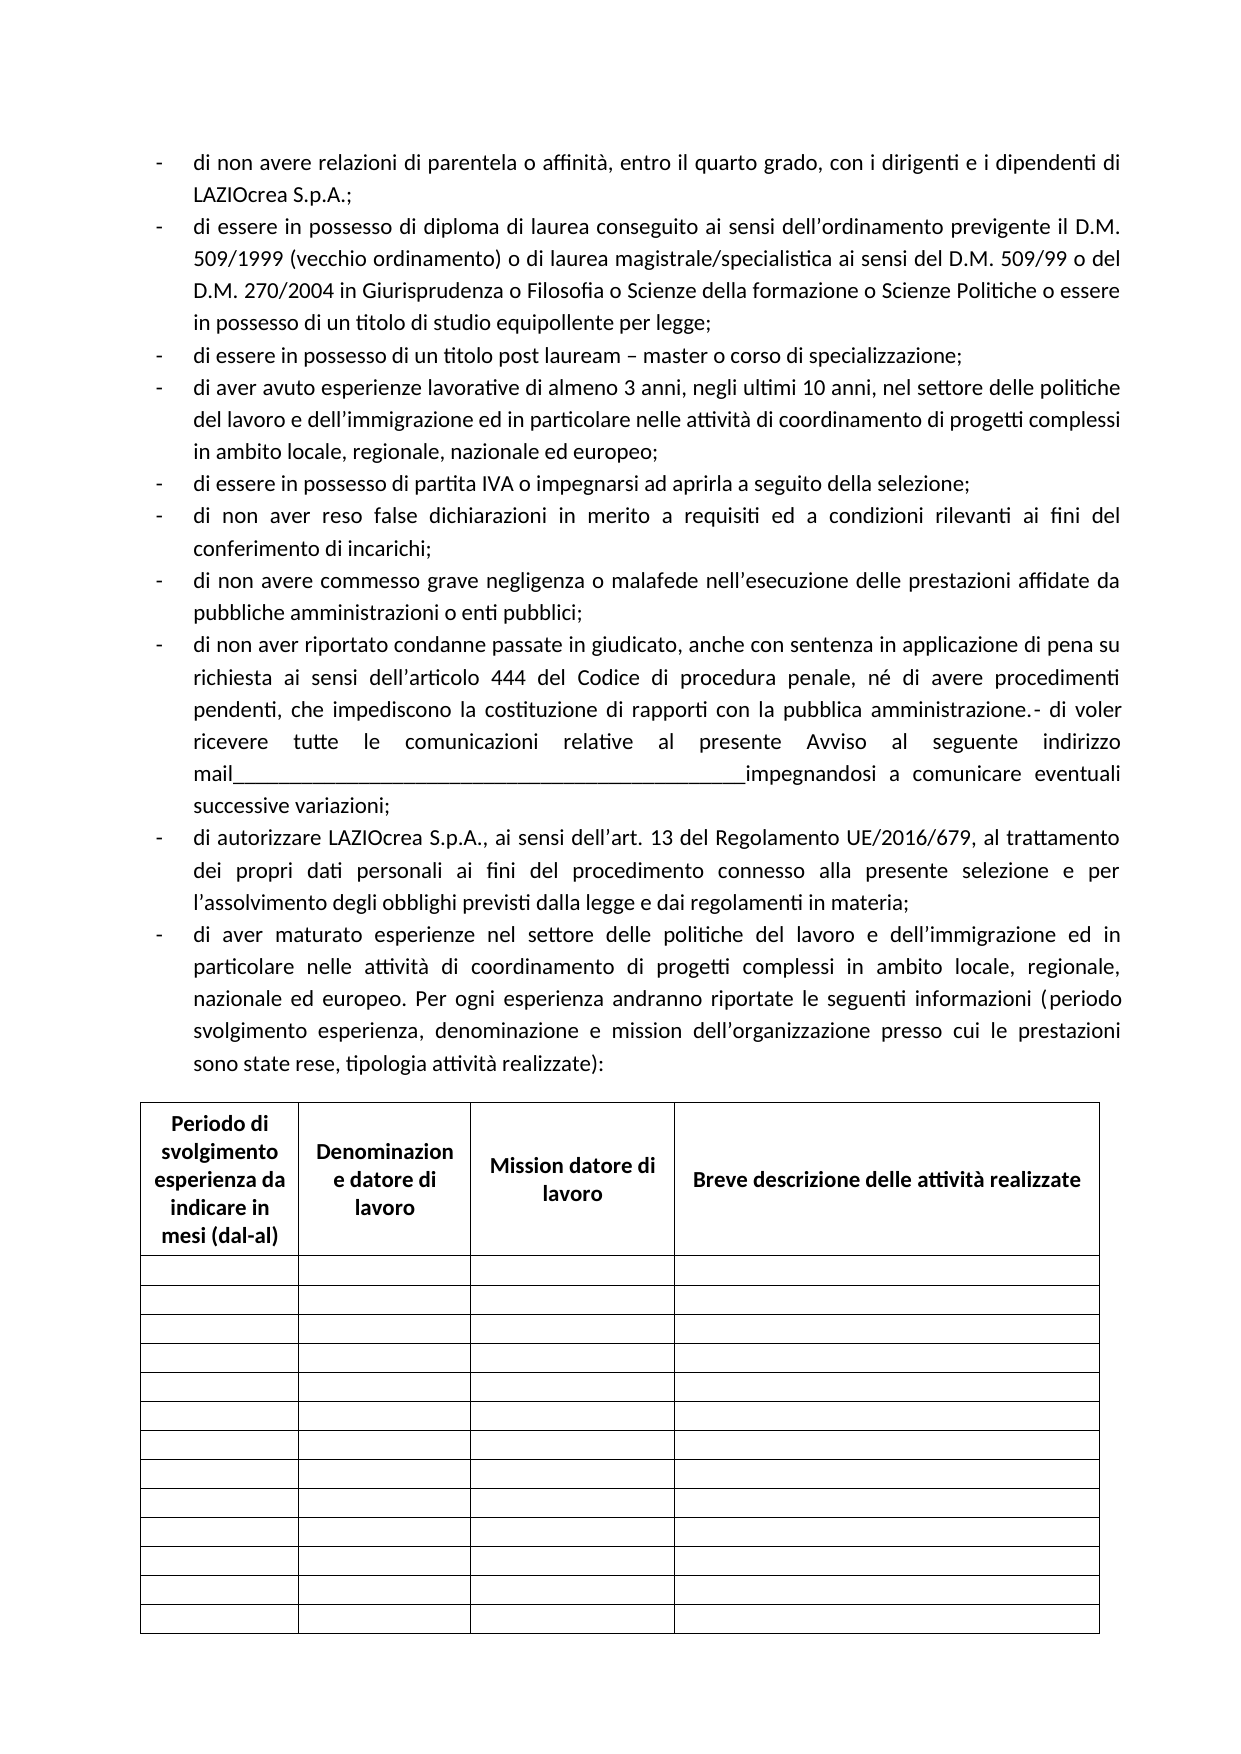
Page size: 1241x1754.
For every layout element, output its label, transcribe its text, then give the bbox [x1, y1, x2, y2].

table_cell [471, 1460, 674, 1488]
list di aver maturato esperienze nel settore delle politiche del lavoro e dell’immigrazione ed in particolare nelle attività di coordinamento di progetti complessi in ambito locale, regionale, nazionale ed europeo. Per ogni esperienza andranno riportate le seguenti informazioni (periodo svolgimento esperienza, denominazione e mission dell’organizzazione presso cui le prestazioni sono state rese, tipologia attività realizzate): [156, 920, 1122, 1077]
table_cell [675, 1431, 1099, 1459]
table_cell [299, 1489, 470, 1517]
table_cell [299, 1460, 470, 1488]
list di non avere commesso grave negligenza o malafede nell’esecuzione delle prestazioni affidate da pubbliche amministrazioni o enti pubblici; [156, 566, 1122, 626]
list di essere in possesso di partita IVA o impegnarsi ad aprirla a seguito della selezione; [156, 469, 1122, 497]
table_cell [471, 1431, 674, 1459]
table_cell [471, 1256, 674, 1284]
table_cell [675, 1518, 1099, 1546]
table_cell [141, 1402, 298, 1430]
table_header Denominazione datore di lavoro [299, 1103, 470, 1255]
table_cell [299, 1431, 470, 1459]
table_cell [471, 1373, 674, 1401]
table_cell [299, 1256, 470, 1284]
table_cell [675, 1344, 1099, 1372]
list di non aver riportato condanne passate in giudicato, anche con sentenza in applicazione di pena su richiesta ai sensi dell’articolo 444 del Codice di procedura penale, né di avere procedimenti pendenti, che impediscono la costituzione di rapporti con la pubblica amministrazione.- di voler ricevere tutte le comunicazioni relative al presente Avviso al seguente indirizzo mail_____________________________________________impegnandosi a comunicare eventuali successive variazioni; [156, 630, 1122, 819]
table_cell [675, 1315, 1099, 1343]
table_cell [141, 1256, 298, 1284]
table_cell [141, 1431, 298, 1459]
list di aver avuto esperienze lavorative di almeno 3 anni, negli ultimi 10 anni, nel settore delle politiche del lavoro e dell’immigrazione ed in particolare nelle attività di coordinamento di progetti complessi in ambito locale, regionale, nazionale ed europeo; [156, 373, 1122, 465]
table_cell [141, 1344, 298, 1372]
list di non aver reso false dichiarazioni in merito a requisiti ed a condizioni rilevanti ai fini del conferimento di incarichi; [156, 502, 1122, 562]
table_cell [299, 1576, 470, 1604]
table_header Mission datore di lavoro [471, 1103, 674, 1255]
table_cell [675, 1576, 1099, 1604]
table_cell [471, 1402, 674, 1430]
table_cell [299, 1518, 470, 1546]
table_cell [675, 1373, 1099, 1401]
list di autorizzare LAZIOcrea S.p.A., ai sensi dell’art. 13 del Regolamento UE/2016/679, al trattamento dei propri dati personali ai fini del procedimento connesso alla presente selezione e per l’assolvimento degli obblighi previsti dalla legge e dai regolamenti in materia; [156, 823, 1122, 916]
table_cell [299, 1286, 470, 1313]
table_cell [675, 1256, 1099, 1284]
table_cell [141, 1576, 298, 1604]
table_cell [471, 1489, 674, 1517]
table_cell [471, 1286, 674, 1313]
table_cell [299, 1315, 470, 1343]
table_cell [675, 1402, 1099, 1430]
table_cell [299, 1344, 470, 1372]
table_cell [141, 1315, 298, 1343]
table_header Periodo di svolgimento esperienza da indicare in mesi (dal-al) [141, 1103, 298, 1255]
table_cell [471, 1576, 674, 1604]
table_cell [675, 1460, 1099, 1488]
table_cell [141, 1547, 298, 1575]
table_cell [141, 1489, 298, 1517]
table_cell [141, 1605, 298, 1633]
list di non avere relazioni di parentela o affinità, entro il quarto grado, con i dirigenti e i dipendenti di LAZIOcrea S.p.A.; [156, 148, 1122, 208]
table_cell [675, 1547, 1099, 1575]
table_cell [675, 1286, 1099, 1313]
table_cell [471, 1315, 674, 1343]
table_cell [141, 1460, 298, 1488]
list di essere in possesso di un titolo post lauream – master o corso di specializzazione; [156, 341, 1122, 369]
table_cell [299, 1402, 470, 1430]
table_header Breve descrizione delle attività realizzate [675, 1103, 1099, 1255]
table_cell [675, 1605, 1099, 1633]
table_cell [471, 1344, 674, 1372]
table_cell [141, 1373, 298, 1401]
table_cell [299, 1605, 470, 1633]
table_cell [141, 1286, 298, 1313]
table_cell [141, 1518, 298, 1546]
table_cell [471, 1605, 674, 1633]
table_cell [299, 1547, 470, 1575]
table_cell [471, 1547, 674, 1575]
table_cell [299, 1373, 470, 1401]
table_cell [471, 1518, 674, 1546]
table_cell [675, 1489, 1099, 1517]
list di essere in possesso di diploma di laurea conseguito ai sensi dell’ordinamento previgente il D.M. 509/1999 (vecchio ordinamento) o di laurea magistrale/specialistica ai sensi del D.M. 509/99 o del D.M. 270/2004 in Giurisprudenza o Filosofia o Scienze della formazione o Scienze Politiche o essere in possesso di un titolo di studio equipollente per legge; [156, 212, 1122, 337]
